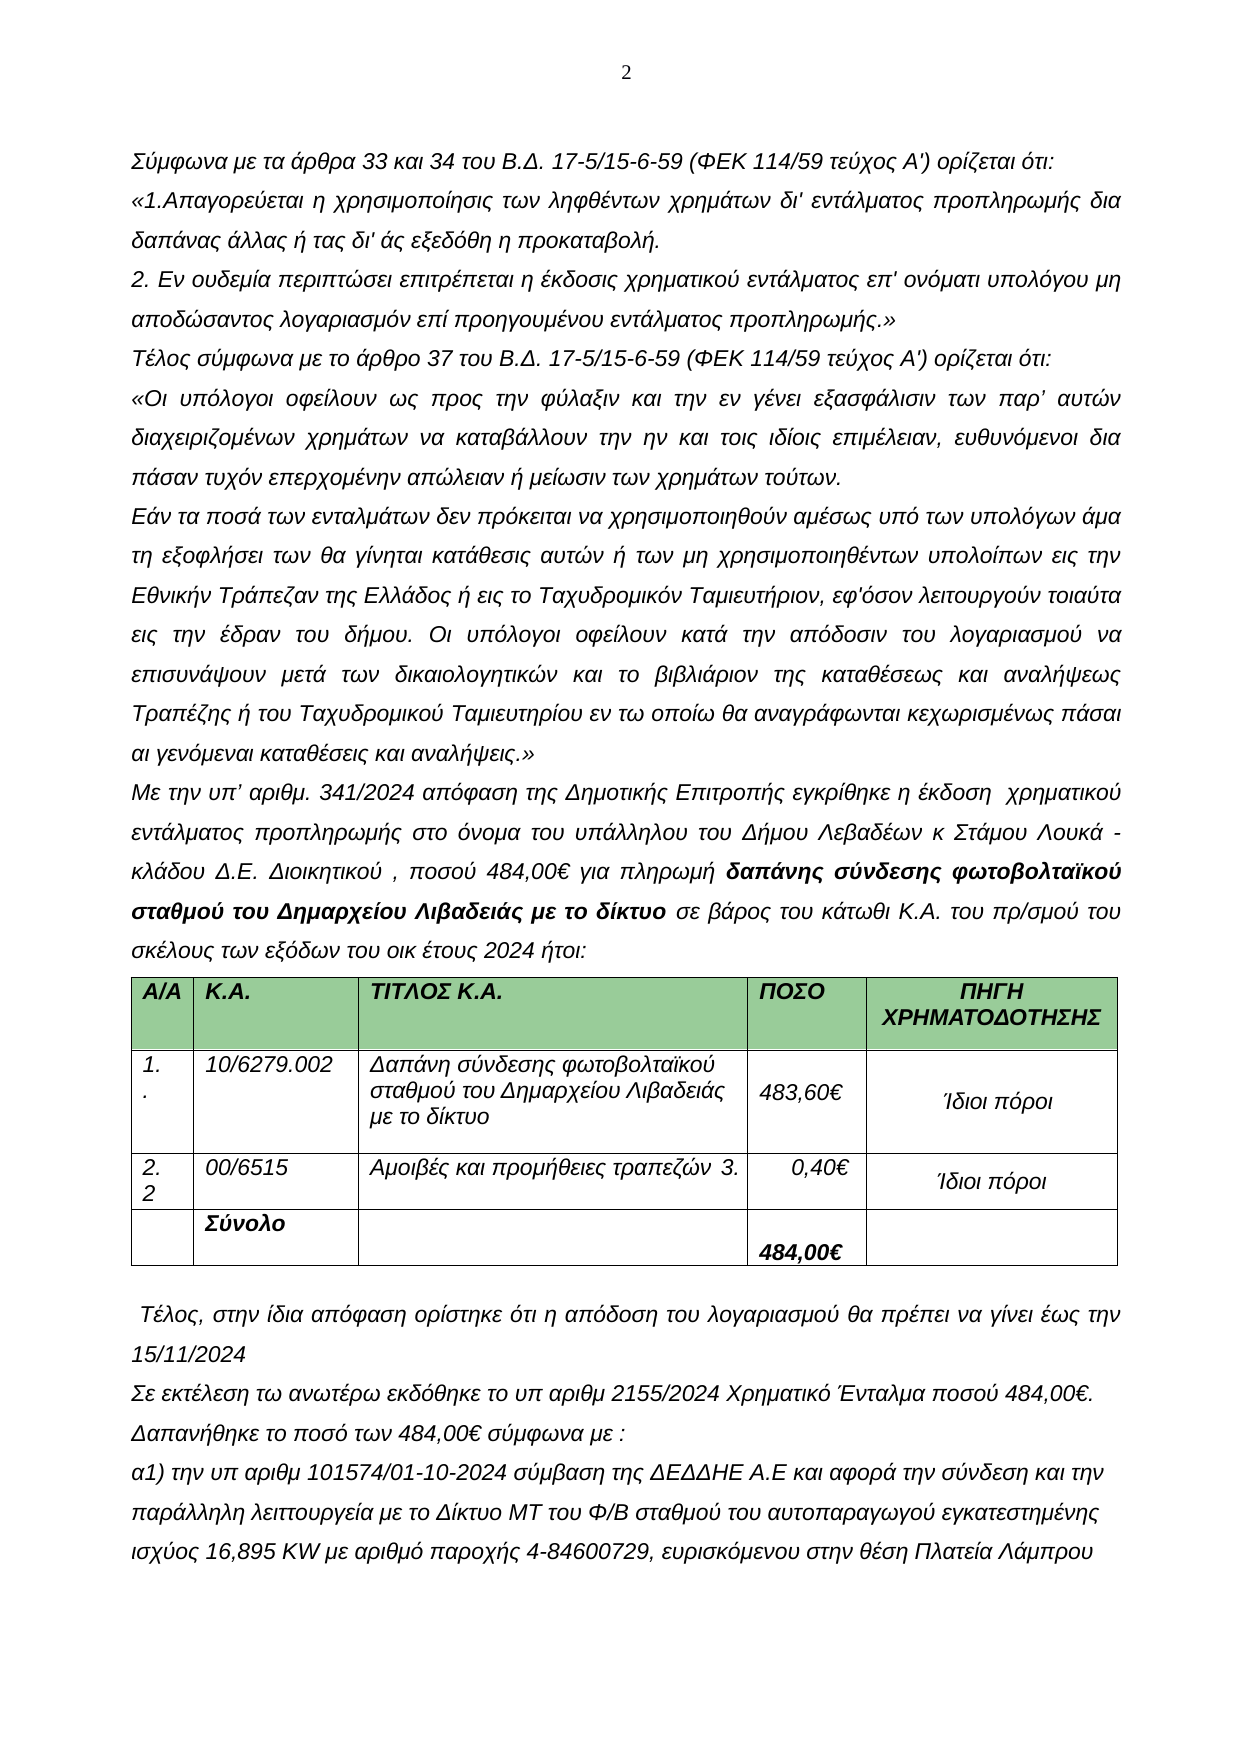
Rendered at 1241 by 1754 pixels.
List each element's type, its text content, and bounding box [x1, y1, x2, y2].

text «Οι υπόλογοι οφείλουν ως προς την φύλαξιν και την εν γένει εξασφάλισιν των παρ’ αυτών διαχειριζομένων χρημάτων να καταβάλλουν την ην και τοις ιδίοις επιμέλειαν, ευθυνόμενοι δια πάσαν τυχόν επερχομένην απώλειαν ή μείωσιν των χρημάτων τούτων. [131, 384, 1122, 490]
table_cell 0,40€ [748, 1154, 866, 1209]
table_cell Σύνολο [194, 1210, 358, 1265]
table_cell 484,00€ [748, 1210, 866, 1265]
table_cell Δαπάνη σύνδεσης φωτοβολταϊκού σταθμού του Δημαρχείου Λιβαδειάς με το δίκτυο [359, 1051, 747, 1152]
table_header Κ.Α. [194, 978, 358, 1049]
text Τέλος, στην ίδια απόφαση ορίστηκε ότι η απόδοση του λογαριασμού θα πρέπει να γίνει έως την 15/11/2024 [131, 1301, 1122, 1367]
table_header Α/Α [132, 978, 193, 1049]
text Εάν τα ποσά των ενταλμάτων δεν πρόκειται να χρησιμοποιηθούν αμέσως υπό των υπολόγων άμα τη εξοφλήσει των θα γίνηται κατάθεσις αυτών ή των μη χρησιμοποιηθέντων υπολοίπων εις την Εθνικήν Τράπεζαν της Ελλάδος ή εις το Ταχυδρομικόν Ταμιευτήριον, εφ'όσον λειτουργούν τοιαύτα εις την έδραν του δήμου. Οι υπόλογοι οφείλουν κατά την απόδοσιν του λογαριασμού να επισυνάψουν μετά των δικαιολογητικών και το βιβλιάριον της καταθέσεως και αναλήψεως Τραπέζης ή του Ταχυδρομικού Ταμιευτηρίου εν τω οποίω θα αναγράφωνται κεχωρισμένως πάσαι αι γενόμεναι καταθέσεις και αναλήψεις.» [131, 503, 1122, 766]
text 2. Εν ουδεμία περιπτώσει επιτρέπεται η έκδοσις χρηματικού εντάλματος επ' ονόματι υπολόγου μη αποδώσαντος λογαριασμόν επί προηγουμένου εντάλματος προπληρωμής.» [131, 266, 1122, 332]
table_cell . [132, 1051, 193, 1152]
text Με την υπ’ αριθμ. 341/2024 απόφαση της Δημοτικής Επιτροπής εγκρίθηκε η έκδοση χρηματικού εντάλματος προπληρωμής στο όνομα του υπάλληλου του Δήμου Λεβαδέων κ Στάμου Λουκά - κλάδου Δ.Ε. Διοικητικού , ποσού 484,00€ για πληρωμή δαπάνης σύνδεσης φωτοβολταϊκού σταθμού του Δημαρχείου Λιβαδειάς με το δίκτυο σε βάρος του κάτωθι Κ.Α. του πρ/σμού του σκέλους των εξόδων του οικ έτους 2024 ήτοι: [131, 779, 1122, 964]
table_cell [867, 1210, 1117, 1265]
table_cell 483,60€ [748, 1051, 866, 1152]
table_header ΤΙΤΛΟΣ Κ.Α. [359, 978, 747, 1049]
table_cell [359, 1210, 747, 1265]
text Δαπανήθηκε το ποσό των 484,00€ σύμφωνα με : [131, 1420, 1122, 1446]
table_cell 00/6515 [194, 1154, 358, 1209]
table_cell Αμοιβές και προμήθειες τραπεζών [359, 1154, 747, 1209]
table_cell Ίδιοι πόροι [867, 1154, 1117, 1209]
table_cell [132, 1210, 193, 1265]
table_cell Ίδιοι πόροι [867, 1051, 1117, 1152]
table_header ΠΗΓΗ ΧΡΗΜΑΤΟΔΟΤΗΣΗΣ [867, 978, 1117, 1049]
text Τέλος σύμφωνα με το άρθρο 37 του Β.Δ. 17-5/15-6-59 (ΦΕΚ 114/59 τεύχος Α') ορίζεται ότι: [131, 345, 1122, 371]
table_cell 10/6279.002 [194, 1051, 358, 1152]
text Σε εκτέλεση τω ανωτέρω εκδόθηκε το υπ αριθμ 2155/2024 Χρηματικό Ένταλμα ποσού 484,00€. [131, 1380, 1122, 1407]
table_cell 2 [132, 1154, 193, 1209]
text Σύμφωνα με τα άρθρα 33 και 34 του Β.Δ. 17-5/15-6-59 (ΦΕΚ 114/59 τεύχος Α') ορίζεται ότι: [131, 148, 1122, 174]
table_header ΠΟΣΟ [748, 978, 866, 1049]
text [131, 1459, 1122, 1565]
text «1.Απαγορεύεται η χρησιμοποίησις των ληφθέντων χρημάτων δι' εντάλματος προπληρωμής δια δαπάνας άλλας ή τας δι' άς εξεδόθη η προκαταβολή. [131, 187, 1122, 253]
